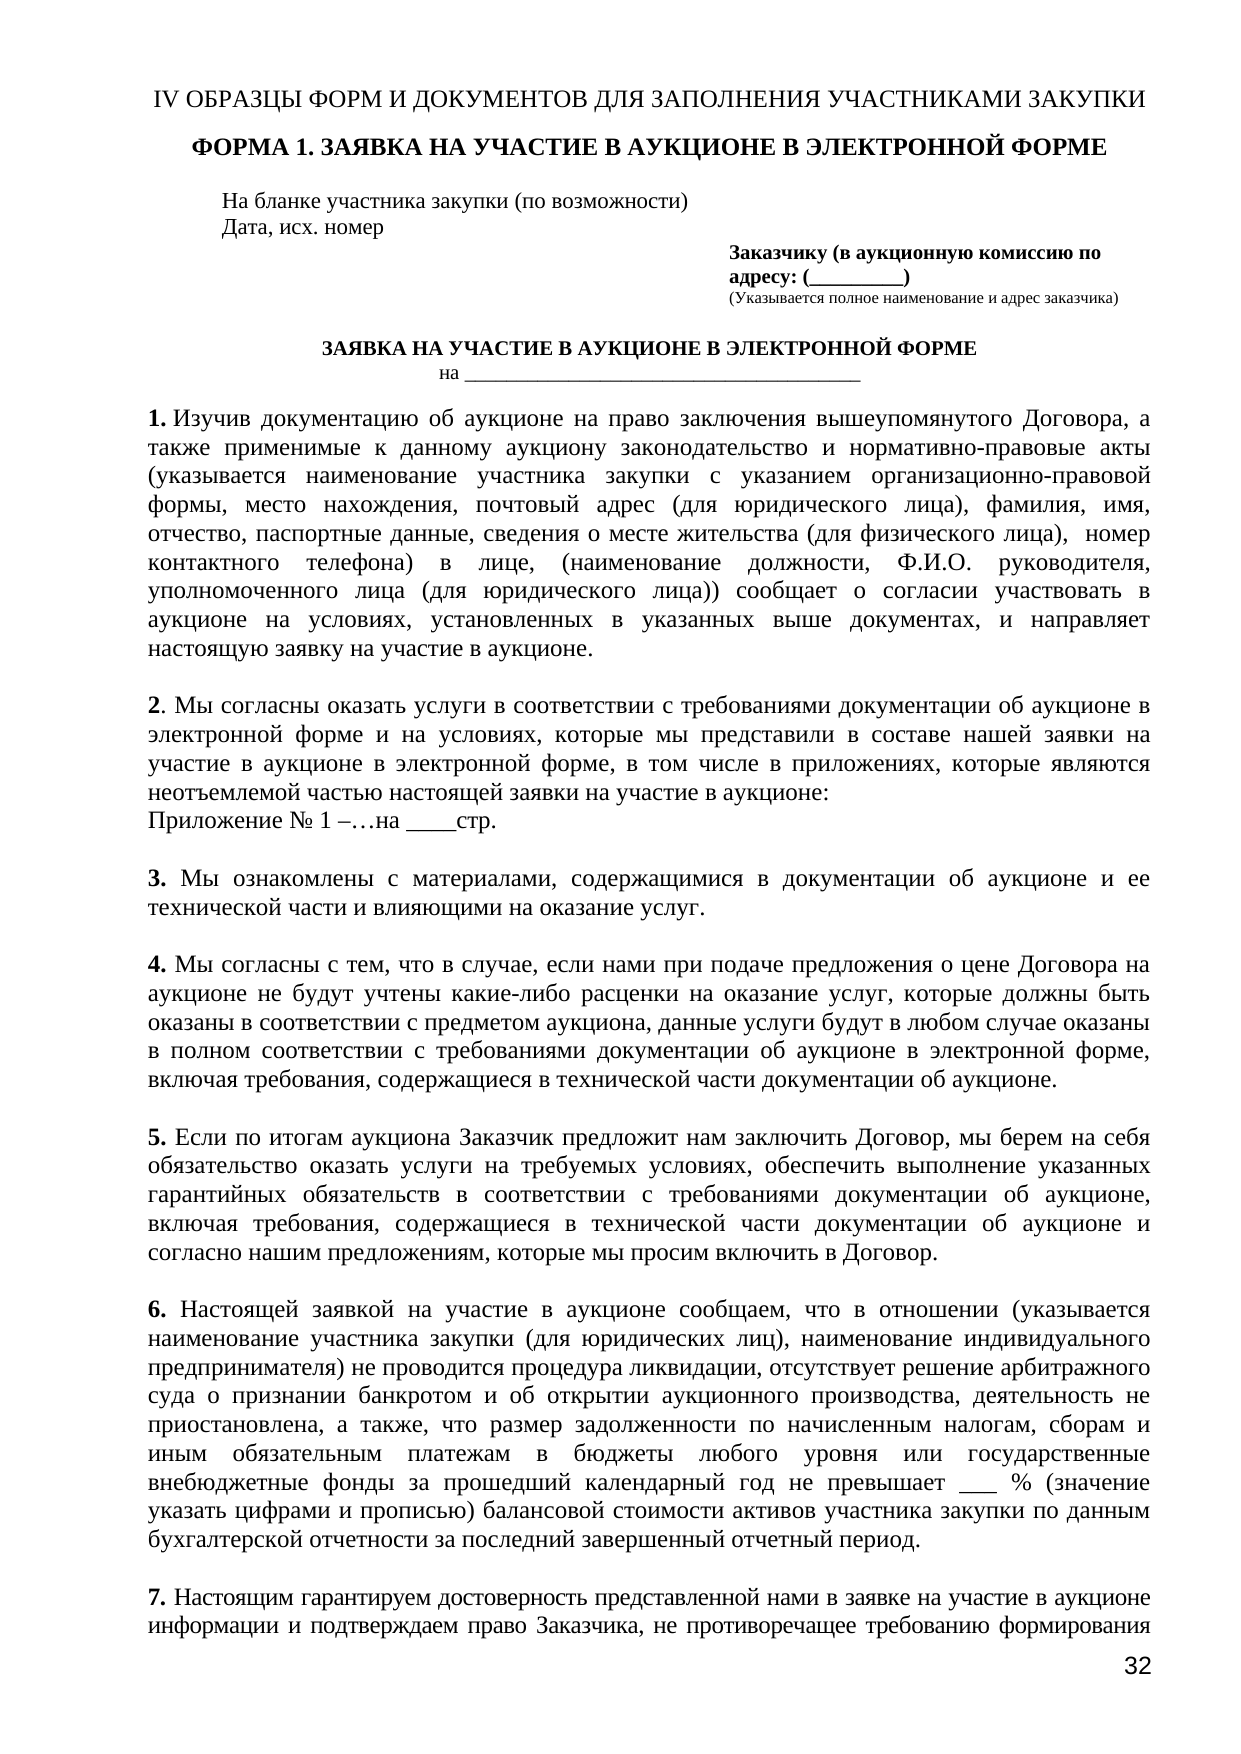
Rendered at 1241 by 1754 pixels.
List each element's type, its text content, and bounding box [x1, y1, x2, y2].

text IV ОБРАЗЦЫ ФОРМ И ДОКУМЕНТОВ ДЛЯ ЗАПОЛНЕНИЯ УЧАСТНИКАМИ ЗАКУПКИ [148, 84, 1152, 113]
text 2. Мы согласны оказать услуги в соответствии с требованиями документации об аукционе в электронной форме и на условиях, которые мы представили в составе нашей заявки на участие в аукционе в электронной форме, в том числе в приложениях, которые являются неотъемлемой частью настоящей заявки на участие в аукционе: [148, 691, 1152, 806]
text на ______________________________________ [148, 360, 1152, 384]
text Заказчику (в аукционную комиссию по адресу: (_________) [729, 240, 1152, 288]
text 1. Изучив документацию об аукционе на право заключения вышеупомянутого Договора, а также применимые к данному аукциону законодательство и нормативно-правовые акты (указывается наименование участника закупки с указанием организационно-правовой формы, место нахождения, почтовый адрес (для юридического лица), фамилия, имя, отчество, паспортные данные, сведения о месте жительства (для физического лица), номер контактного телефона) в лице, (наименование должности, Ф.И.О. руководителя, уполномоченного лица (для юридического лица)) сообщает о согласии участвовать в аукционе на условиях, установленных в указанных выше документах, и направляет настоящую заявку на участие в аукционе. [148, 403, 1152, 662]
text 5. Если по итогам аукциона Заказчик предложит нам заключить Договор, мы берем на себя обязательство оказать услуги на требуемых условиях, обеспечить выполнение указанных гарантийных обязательств в соответствии с требованиями документации об аукционе, включая требования, содержащиеся в технической части документации об аукционе и согласно нашим предложениям, которые мы просим включить в Договор. [148, 1122, 1152, 1266]
text (Указывается полное наименование и адрес заказчика) [729, 288, 1152, 307]
text ФОРМА 1. ЗАЯВКА НА УЧАСТИЕ В АУКЦИОНЕ В ЭЛЕКТРОННОЙ ФОРМЕ [148, 132, 1152, 161]
text Дата, исх. номер [148, 213, 1152, 240]
text 4. Мы согласны с тем, что в случае, если нами при подаче предложения о цене Договора на аукционе не будут учтены какие-либо расценки на оказание услуг, которые должны быть оказаны в соответствии с предметом аукциона, данные услуги будут в любом случае оказаны в полном соответствии с требованиями документации об аукционе в электронной форме, включая требования, содержащиеся в технической части документации об аукционе. [148, 949, 1152, 1093]
text Приложение № 1 –…на ____стр. [148, 806, 1152, 834]
text ЗАЯВКА НА УЧАСТИЕ В АУКЦИОНЕ В ЭЛЕКТРОННОЙ ФОРМЕ [148, 336, 1152, 360]
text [148, 1582, 1152, 1639]
text 3. Мы ознакомлены с материалами, содержащимися в документации об аукционе и ее технической части и влияющими на оказание услуг. [148, 863, 1152, 921]
text На бланке участника закупки (по возможности) [148, 187, 1152, 213]
text 6. Настоящей заявкой на участие в аукционе сообщаем, что в отношении (указывается наименование участника закупки (для юридических лиц), наименование индивидуального предпринимателя) не проводится процедура ликвидации, отсутствует решение арбитражного суда о признании банкротом и об открытии аукционного производства, деятельность не приостановлена, а также, что размер задолженности по начисленным налогам, сборам и иным обязательным платежам в бюджеты любого уровня или государственные внебюджетные фонды за прошедший календарный год не превышает ___ % (значение указать цифрами и прописью) балансовой стоимости активов участника закупки по данным бухгалтерской отчетности за последний завершенный отчетный период. [148, 1294, 1152, 1553]
